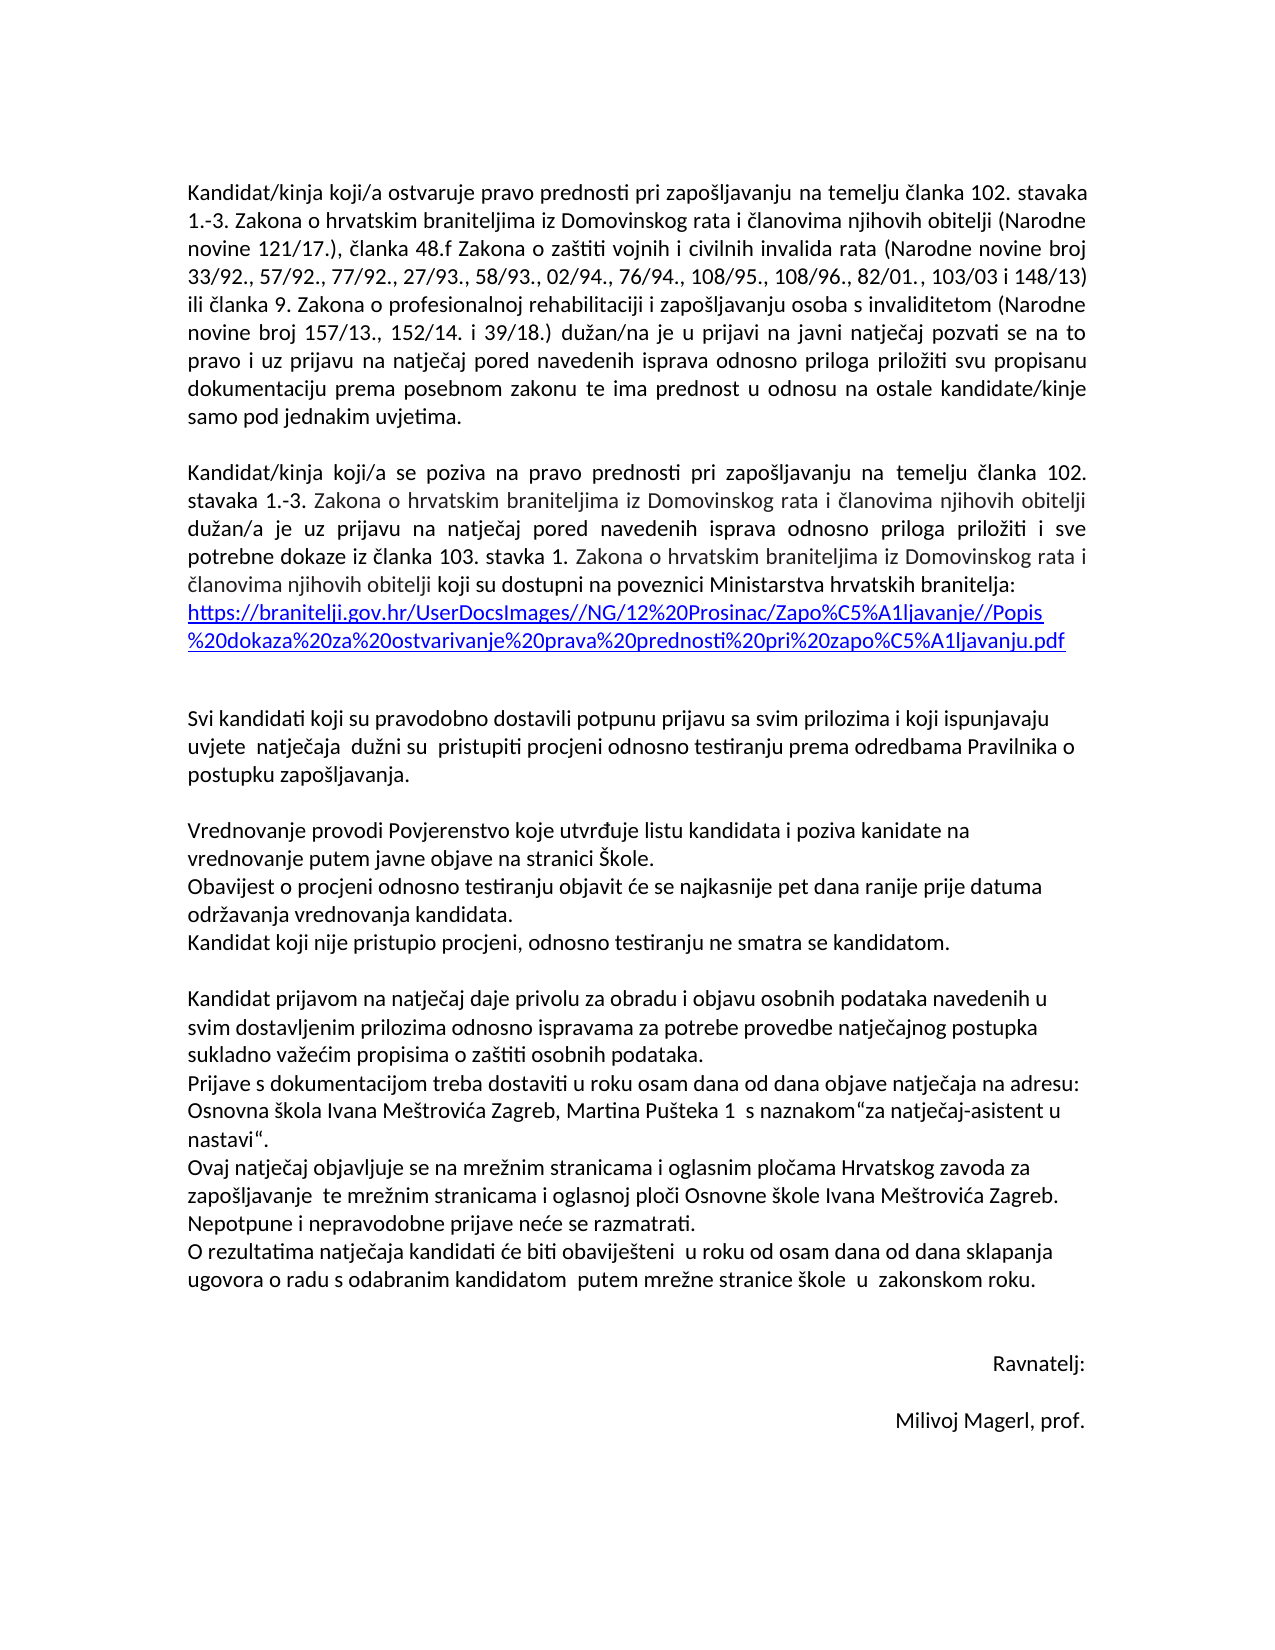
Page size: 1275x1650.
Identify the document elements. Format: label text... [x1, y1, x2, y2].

text Vrednovanje provodi Povjerenstvo koje utvrđuje listu kandidata i poziva kanidate na vrednovanje putem javne objave na stranici Škole. Obavijest o procjeni odnosno testiranju objavit će se najkasnije pet dana ranije prije datuma održavanja vrednovanja kandidata. [187, 816, 1087, 928]
text Prijave s dokumentacijom treba dostaviti u roku osam dana od dana objave natječaja na adresu: [187, 1069, 1087, 1097]
text https://branitelji.gov.hr/UserDocsImages//NG/12%20Prosinac/Zapo%C5%A1ljavanje//Popis%20dokaza%20za%20ostvarivanje%20prava%20prednosti%20pri%20zapo%C5%A1ljavanju.pdf [187, 598, 1087, 654]
text Kandidat/kinja koji/a se poziva na pravo prednosti pri zapošljavanju na temelju članka 102. stavaka 1.-3. Zakona o hrvatskim braniteljima iz Domovinskog rata i članovima njihovih obitelji dužan/a je uz prijavu na natječaj pored navedenih isprava odnosno priloga priložiti i sve potrebne dokaze iz članka 103. stavka 1. Zakona o hrvatskim braniteljima iz Domovinskog rata i članovima njihovih obitelji koji su dostupni na poveznici Ministarstva hrvatskih branitelja: [187, 458, 1087, 598]
text O rezultatima natječaja kandidati će biti obaviješteni u roku od osam dana od dana sklapanja ugovora o radu s odabranim kandidatom putem mrežne stranice škole u zakonskom roku. [187, 1237, 1132, 1293]
text Osnovna škola Ivana Meštrovića Zagreb, Martina Pušteka 1 s naznakom“za natječaj-asistent u nastavi“. [187, 1097, 1147, 1153]
text Kandidat prijavom na natječaj daje privolu za obradu i objavu osobnih podataka navedenih u svim dostavljenim prilozima odnosno ispravama za potrebe provedbe natječajnog postupka sukladno važećim propisima o zaštiti osobnih podataka. [187, 984, 1087, 1069]
text Ovaj natječaj objavljuje se na mrežnim stranicama i oglasnim pločama Hrvatskog zavoda za zapošljavanje te mrežnim stranicama i oglasnoj ploči Osnovne škole Ivana Meštrovića Zagreb. [187, 1153, 1147, 1209]
text Svi kandidati koji su pravodobno dostavili potpunu prijavu sa svim prilozima i koji ispunjavaju uvjete natječaja dužni su pristupiti procjeni odnosno testiranju prema odredbama Pravilnika o postupku zapošljavanja. [187, 704, 1087, 788]
text Milivoj Magerl, prof. [187, 1406, 1087, 1434]
text Ravnatelj: [187, 1349, 1087, 1378]
text Kandidat koji nije pristupio procjeni, odnosno testiranju ne smatra se kandidatom. [187, 928, 1087, 957]
text Nepotpune i nepravodobne prijave neće se razmatrati. [187, 1209, 1132, 1237]
text Kandidat/kinja koji/a ostvaruje pravo prednosti pri zapošljavanju na temelju članka 102. stavaka 1.-3. Zakona o hrvatskim braniteljima iz Domovinskog rata i članovima njihovih obitelji (Narodne novine 121/17.), članka 48.f Zakona o zaštiti vojnih i civilnih invalida rata (Narodne novine broj 33/92., 57/92., 77/92., 27/93., 58/93., 02/94., 76/94., 108/95., 108/96., 82/01., 103/03 i 148/13) ili članka 9. Zakona o profesionalnoj rehabilitaciji i zapošljavanju osoba s invaliditetom (Narodne novine broj 157/13., 152/14. i 39/18.) dužan/na je u prijavi na javni natječaj pozvati se na to pravo i uz prijavu na natječaj pored navedenih isprava odnosno priloga priložiti svu propisanu dokumentaciju prema posebnom zakonu te ima prednost u odnosu na ostale kandidate/kinje samo pod jednakim uvjetima. [187, 178, 1087, 430]
